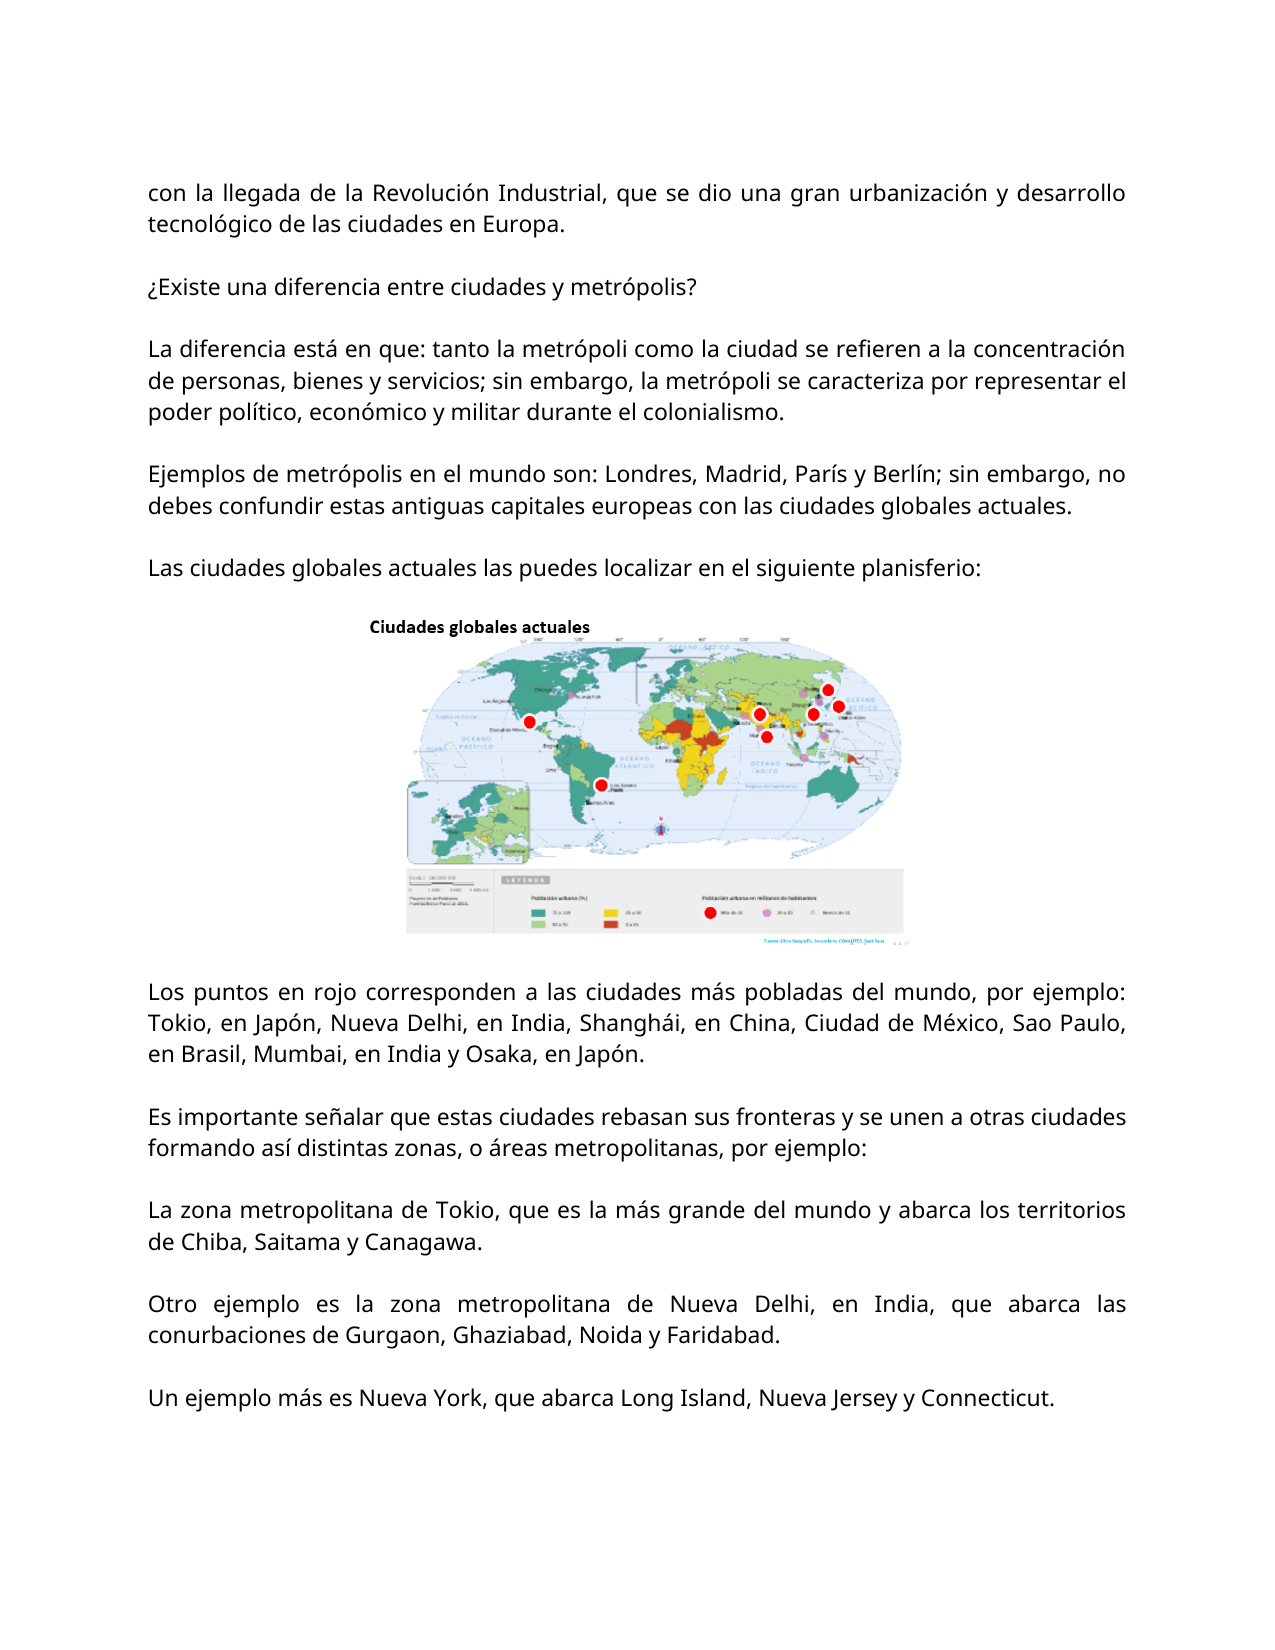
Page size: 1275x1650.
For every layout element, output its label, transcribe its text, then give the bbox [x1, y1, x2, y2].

picture [365, 614, 910, 945]
text Las ciudades globales actuales las puedes localizar en el siguiente planisferio: [148, 552, 1127, 583]
text Un ejemplo más es Nueva York, que abarca Long Island, Nueva Jersey y Connecticut. [148, 1382, 1127, 1413]
text Los puntos en rojo corresponden a las ciudades más pobladas del mundo, por ejemplo: Tokio, en Japón, Nueva Delhi, en India, Shanghái, en China, Ciudad de México, Sao Paulo, en Brasil, Mumbai, en India y Osaka, en Japón. [148, 975, 1127, 1069]
text Es importante señalar que estas ciudades rebasan sus fronteras y se unen a otras ciudades formando así distintas zonas, o áreas metropolitanas, por ejemplo: [148, 1100, 1127, 1163]
text Otro ejemplo es la zona metropolitana de Nueva Delhi, en India, que abarca las conurbaciones de Gurgaon, Ghaziabad, Noida y Faridabad. [148, 1288, 1127, 1350]
text Ejemplos de metrópolis en el mundo son: Londres, Madrid, París y Berlín; sin embargo, no debes confundir estas antiguas capitales europeas con las ciudades globales actuales. [148, 458, 1127, 521]
text La zona metropolitana de Tokio, que es la más grande del mundo y abarca los territorios de Chiba, Saitama y Canagawa. [148, 1194, 1127, 1257]
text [148, 177, 1127, 240]
text ¿Existe una diferencia entre ciudades y metrópolis? [148, 271, 1127, 302]
text La diferencia está en que: tanto la metrópoli como la ciudad se refieren a la concentración de personas, bienes y servicios; sin embargo, la metrópoli se caracteriza por representar el poder político, económico y militar durante el colonialismo. [148, 333, 1127, 427]
